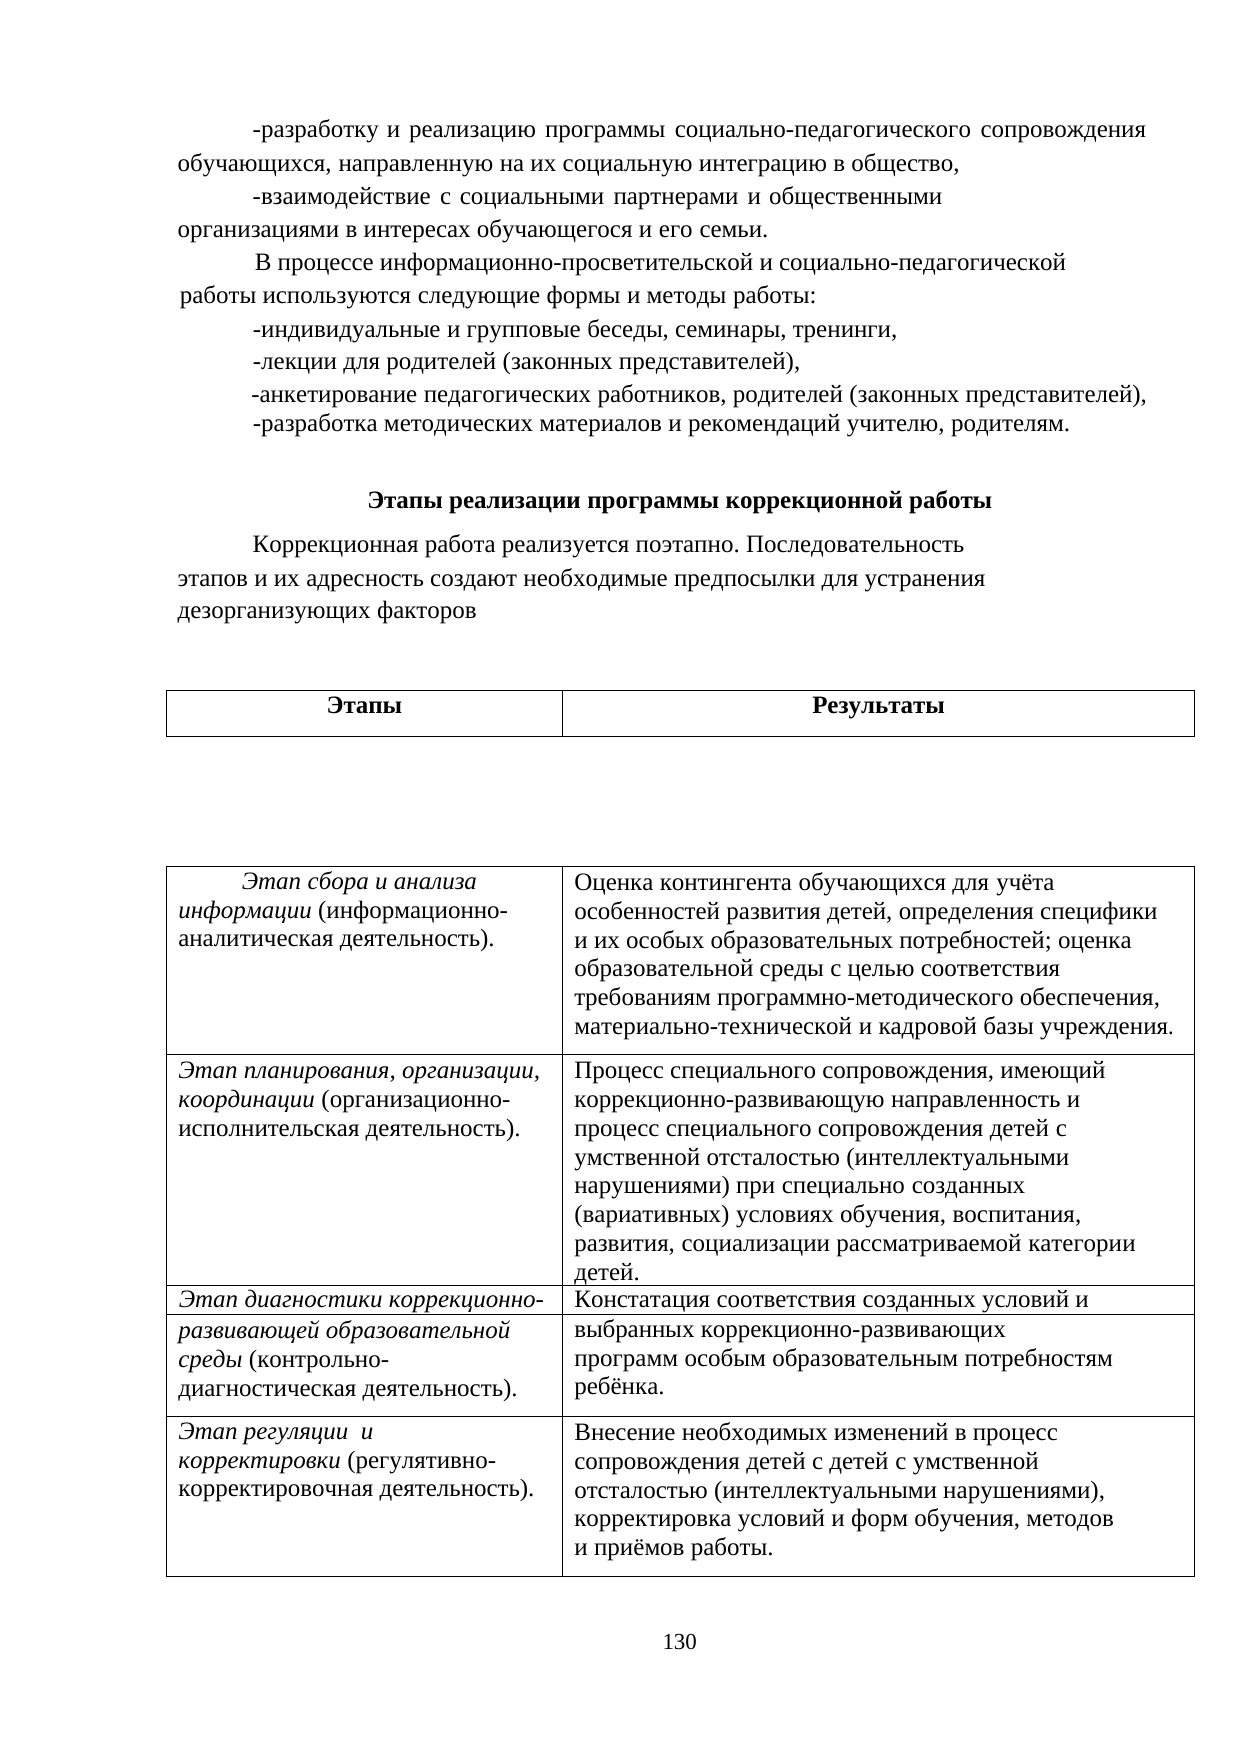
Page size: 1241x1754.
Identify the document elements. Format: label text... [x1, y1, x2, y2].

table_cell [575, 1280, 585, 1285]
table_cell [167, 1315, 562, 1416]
text -разработку и реализацию программы социально-педагогического сопровождения обучающихся, направленную на их социальную интеграцию в общество, [177, 114, 1166, 176]
text -анкетирование педагогических работников, родителей (законных представителей), [251, 379, 1166, 408]
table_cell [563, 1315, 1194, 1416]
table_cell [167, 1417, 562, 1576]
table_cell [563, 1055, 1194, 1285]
text -индивидуальные и групповые беседы, семинары, тренинги, [253, 314, 1166, 343]
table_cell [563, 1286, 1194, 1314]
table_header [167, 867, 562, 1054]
text -разработка методических материалов и рекомендаций учителю, родителям. [253, 408, 1166, 437]
text -лекции для родителей (законных представителей), [253, 346, 1166, 375]
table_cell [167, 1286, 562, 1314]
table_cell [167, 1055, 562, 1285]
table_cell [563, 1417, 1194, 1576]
text В процессе информационно-просветительской и социально-педагогической работы используются следующие формы и методы работы: [179, 247, 1077, 309]
text Коррекционная работа реализуется поэтапно. Последовательность этапов и их адресность создают необходимые предпосылки для устранения дезорганизующих факторов [177, 529, 1021, 624]
text -взаимодействие с социальными партнерами и общественными организациями в интересах обучающегося и его семьи. [177, 181, 1058, 243]
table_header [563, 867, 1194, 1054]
subtitle Этапы реализации программы коррекционной работы [367, 486, 1166, 514]
